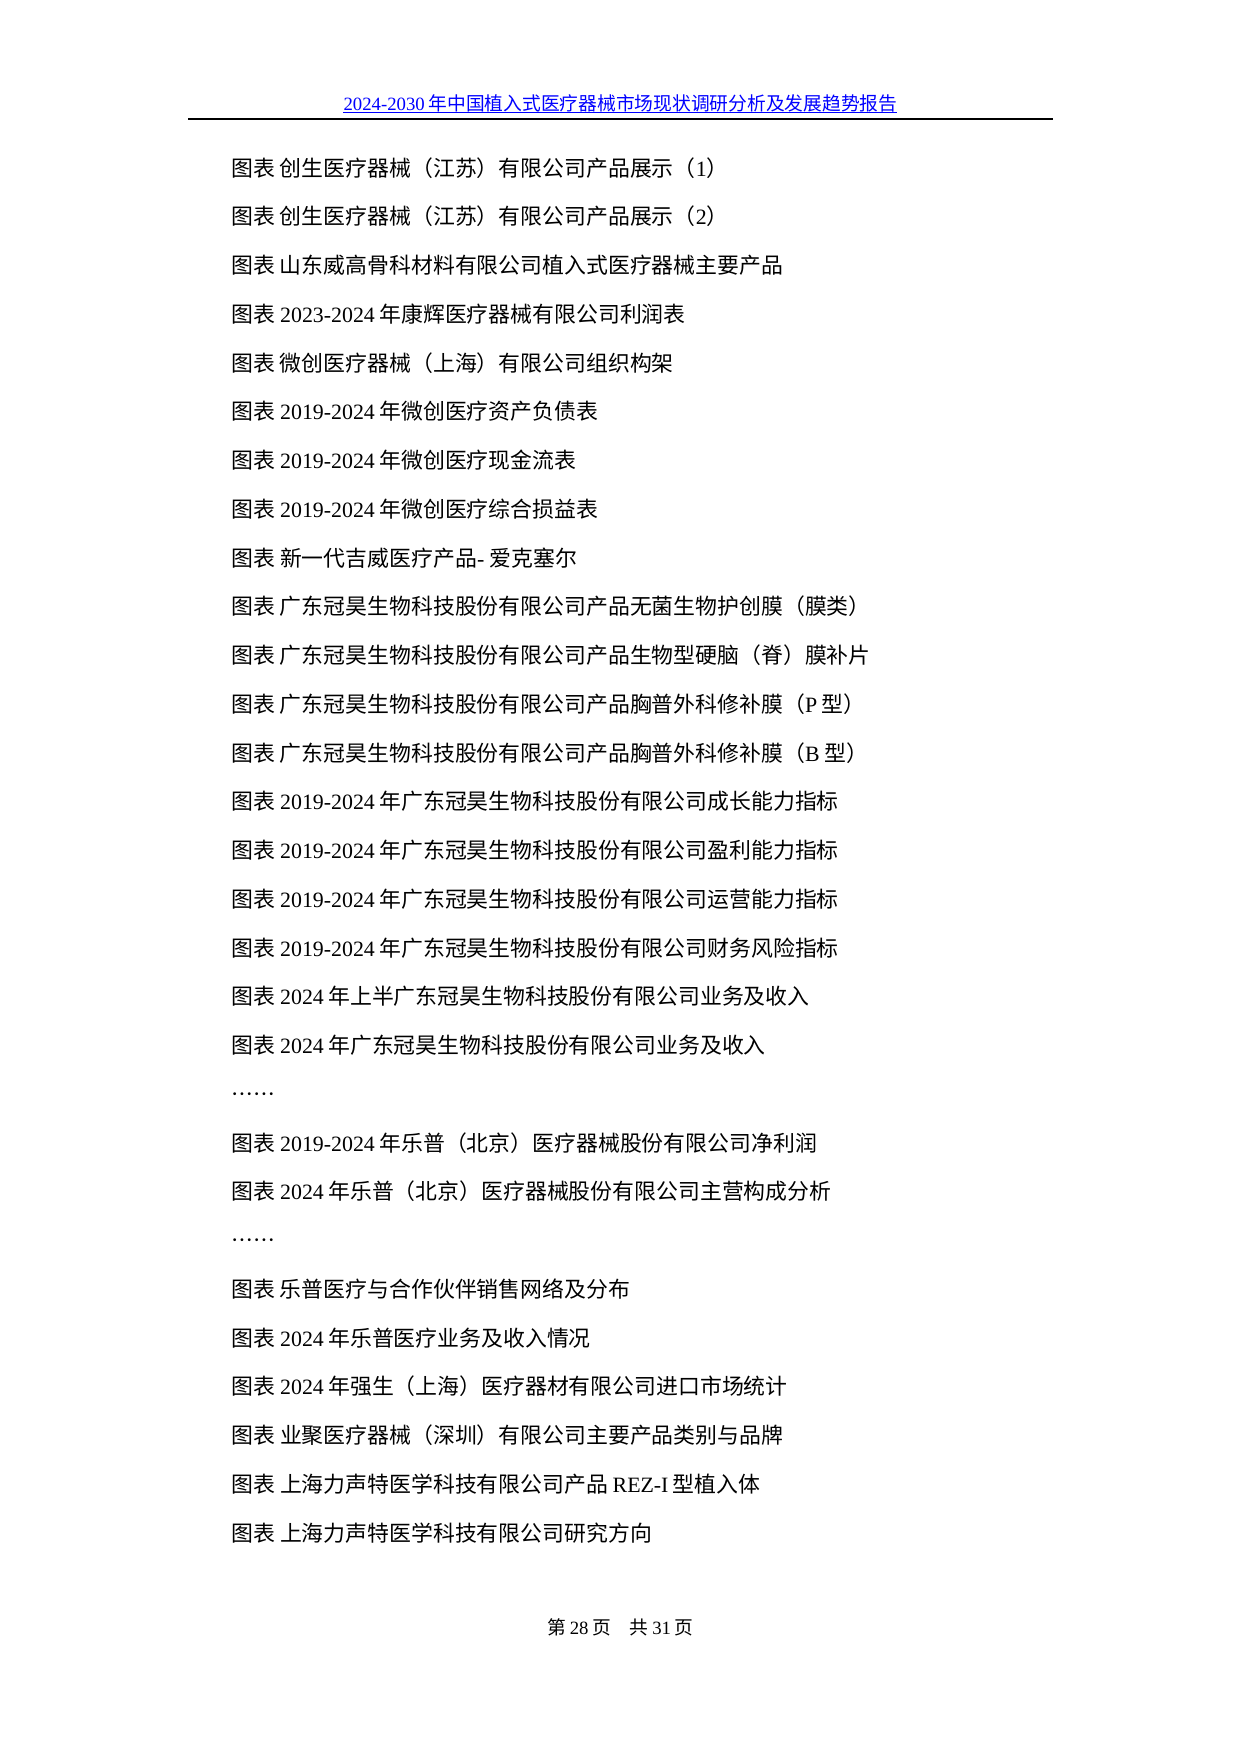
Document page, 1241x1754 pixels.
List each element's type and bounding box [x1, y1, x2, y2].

text [187, 150, 1053, 1548]
